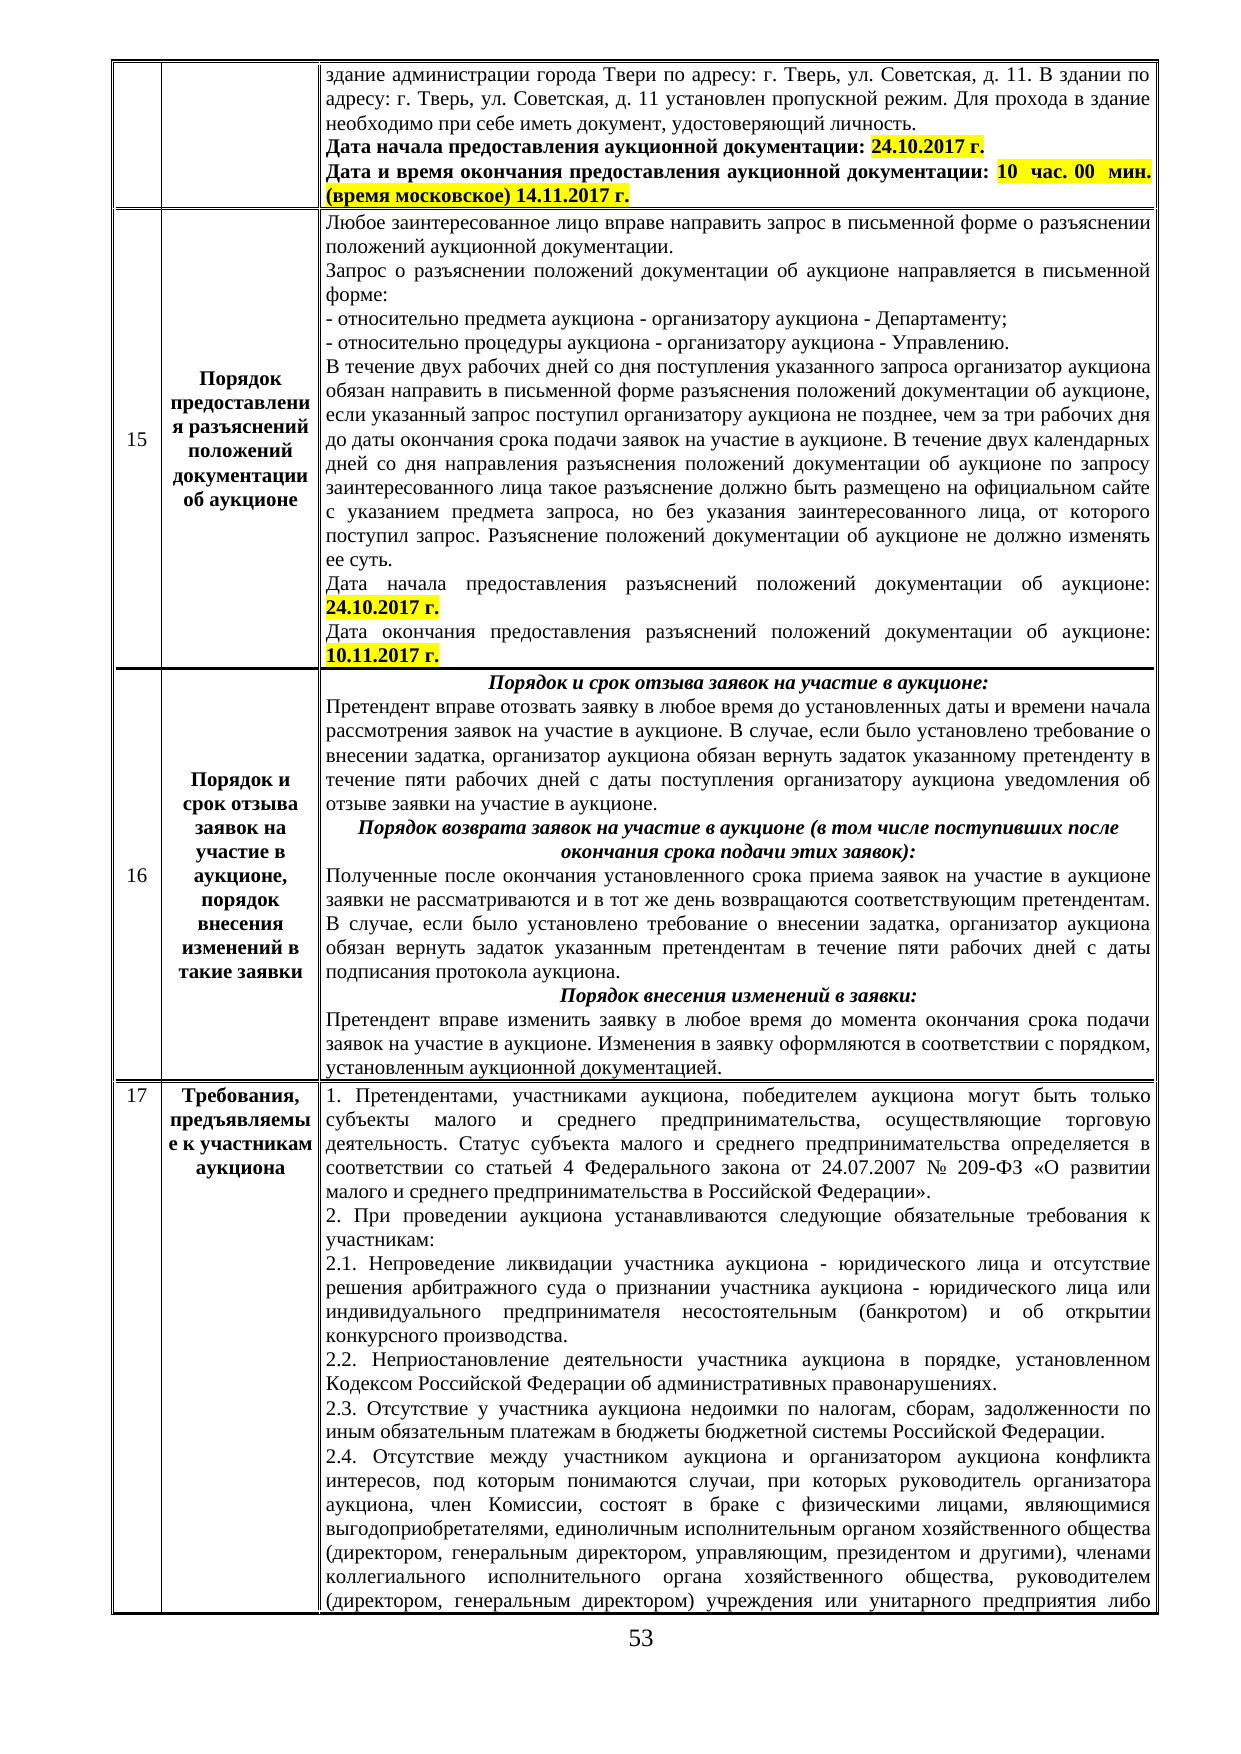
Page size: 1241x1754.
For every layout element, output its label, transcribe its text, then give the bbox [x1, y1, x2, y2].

table_cell Порядок и срок отзыва заявок на участие в аукционе, порядок внесения изменений в такие заявки [162, 670, 318, 1079]
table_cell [162, 63, 320, 207]
table_cell Любое заинтересованное лицо вправе направить запрос в письменной форме о разъяснении положений аукционной документации. Запрос о разъяснении положений документации об аукционе направляется в письменной форме: - относительно предмета аукциона - организатору аукциона - Департаменту; - относительно процедуры аукциона - организатору аукциона - Управлению. В течение двух рабочих дней со дня поступления указанного запроса организатор аукциона обязан направить в письменной форме разъяснения положений документации об аукционе, если указанный запрос поступил организатору аукциона не позднее, чем за три рабочих дня до даты окончания срока подачи заявок на участие в аукционе. В течение двух календарных дней со дня направления разъяснения положений документации об аукционе по запросу заинтересованного лица такое разъяснение должно быть размещено на официальном сайте с указанием предмета запроса, но без указания заинтересованного лица, от которого поступил запрос. Разъяснение положений документации об аукционе не должно изменять ее суть. Дата начала предоставления разъяснений положений документации об аукционе: 24.10.2017 г. Дата окончания предоставления разъяснений положений документации об аукционе: 10.11.2017 г. [320, 207, 1157, 667]
table_cell Порядок предоставления разъяснений положений документации об аукционе [162, 210, 318, 667]
table_cell Порядок и срок отзыва заявок на участие в аукционе: Претендент вправе отозвать заявку в любое время до установленных даты и времени начала рассмотрения заявок на участие в аукционе. В случае, если было установлено требование о внесении задатка, организатор аукциона обязан вернуть задаток указанному претенденту в течение пяти рабочих дней с даты поступления организатору аукциона уведомления об отзыве заявки на участие в аукционе. Порядок возврата заявок на участие в аукционе (в том числе поступивших после окончания срока подачи этих заявок): Полученные после окончания установленного срока приема заявок на участие в аукционе заявки не рассматриваются и в тот же день возвращаются соответствующим претендентам. В случае, если было установлено требование о внесении задатка, организатор аукциона обязан вернуть задаток указанным претендентам в течение пяти рабочих дней с даты подписания протокола аукциона. Порядок внесения изменений в заявки: Претендент вправе изменить заявку в любое время до момента окончания срока подачи заявок на участие в аукционе. Изменения в заявку оформляются в соответствии с порядком, установленным аукционной документацией. [321, 667, 1156, 1079]
table_cell 17 [114, 1079, 161, 1612]
table_cell 14 [114, 63, 161, 207]
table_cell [162, 1083, 320, 1612]
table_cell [320, 63, 1156, 207]
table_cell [320, 1079, 1156, 1612]
table_cell 15 [112, 207, 161, 667]
table_cell 16 [114, 667, 161, 1079]
